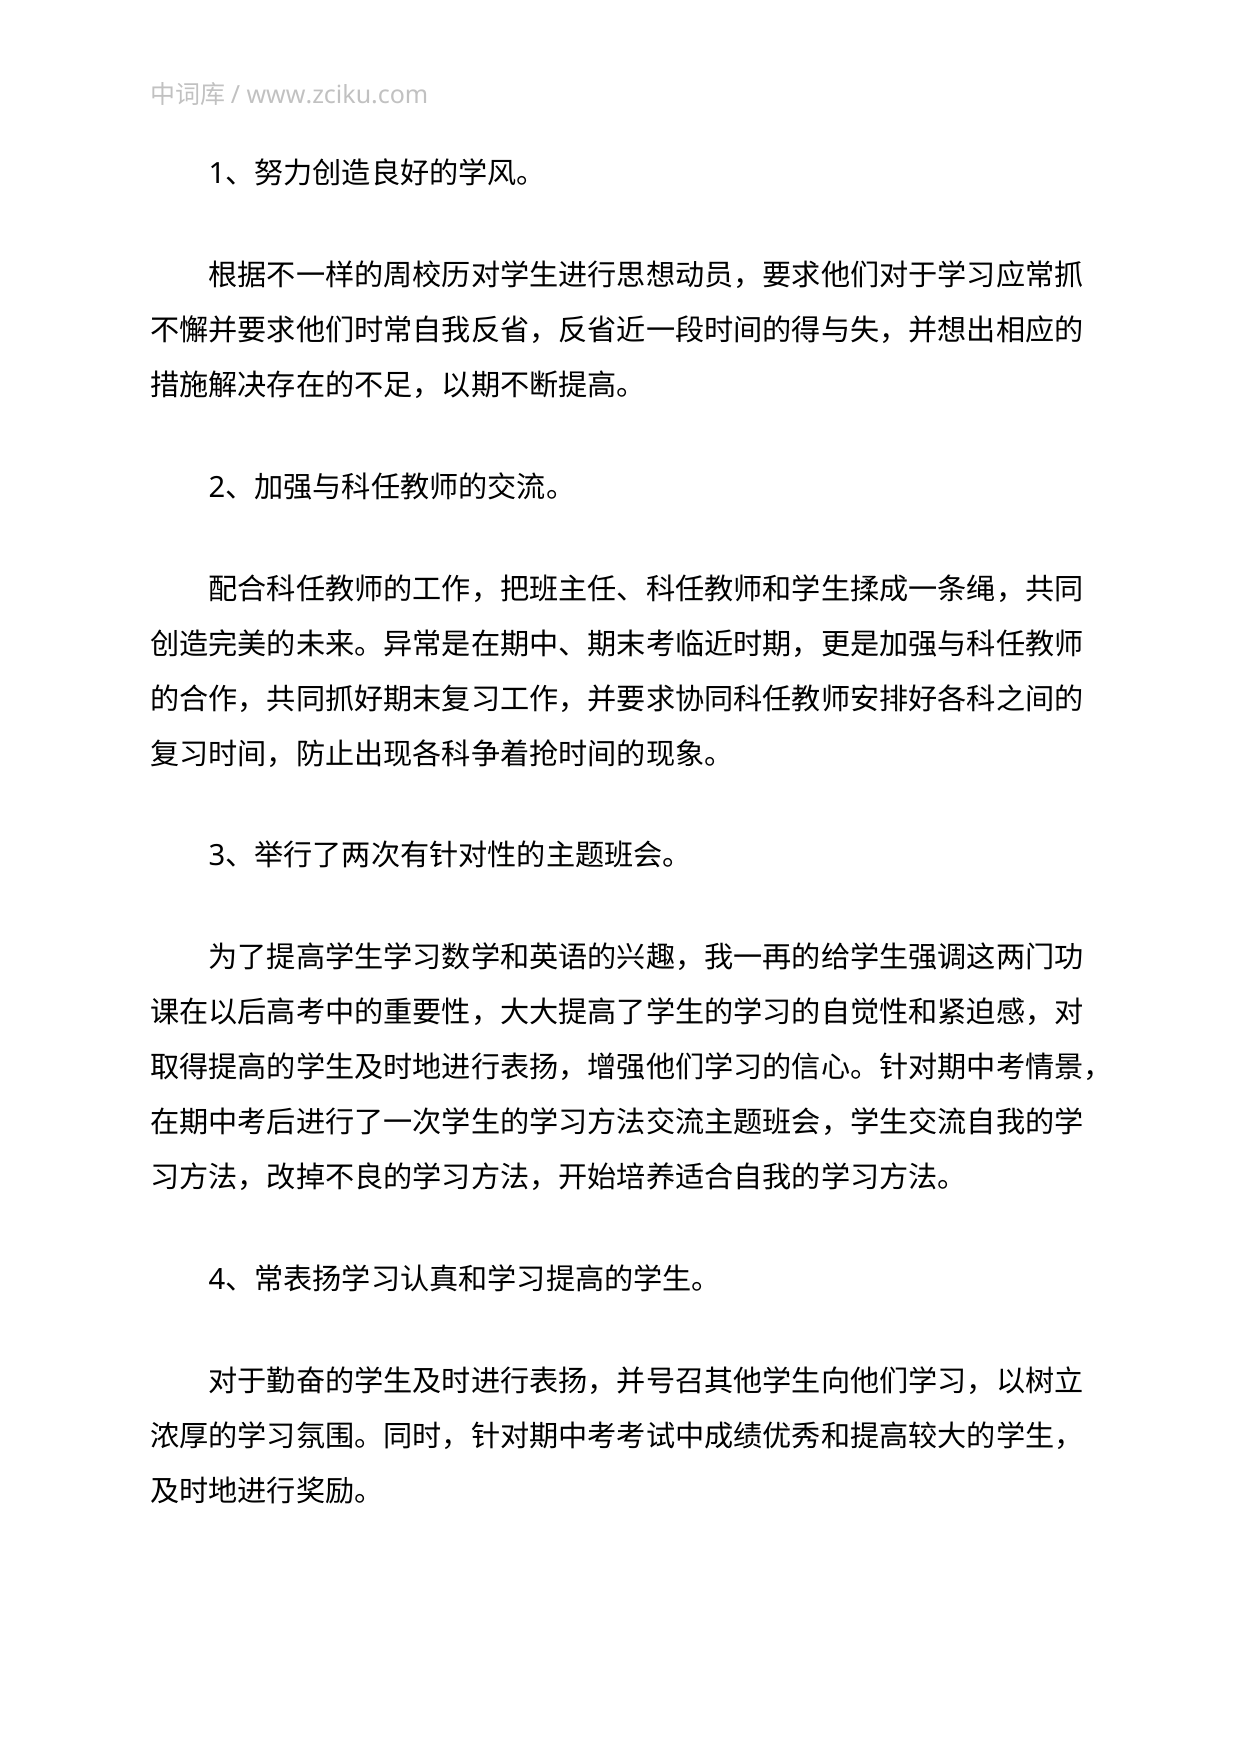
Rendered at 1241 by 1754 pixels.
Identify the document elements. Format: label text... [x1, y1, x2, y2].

text 3、举行了两次有针对性的主题班会。 [150, 832, 1090, 874]
text 根据不一样的周校历对学生进行思想动员，要求他们对于学习应常抓不懈并要求他们时常自我反省，反省近一段时间的得与失，并想出相应的措施解决存在的不足，以期不断提高。 [150, 252, 1090, 404]
text 1、努力创造良好的学风。 [150, 150, 1090, 192]
text 2、加强与科任教师的交流。 [150, 463, 1090, 506]
text 配合科任教师的工作，把班主任、科任教师和学生揉成一条绳，共同创造完美的未来。异常是在期中、期末考临近时期，更是加强与科任教师的合作，共同抓好期末复习工作，并要求协同科任教师安排好各科之间的复习时间，防止出现各科争着抢时间的现象。 [150, 566, 1090, 772]
text 对于勤奋的学生及时进行表扬，并号召其他学生向他们学习，以树立浓厚的学习氛围。同时，针对期中考考试中成绩优秀和提高较大的学生，及时地进行奖励。 [150, 1357, 1090, 1509]
text 4、常表扬学习认真和学习提高的学生。 [150, 1255, 1090, 1298]
text 为了提高学生学习数学和英语的兴趣，我一再的给学生强调这两门功课在以后高考中的重要性，大大提高了学生的学习的自觉性和紧迫感，对取得提高的学生及时地进行表扬，增强他们学习的信心。针对期中考情景，在期中考后进行了一次学生的学习方法交流主题班会，学生交流自我的学习方法，改掉不良的学习方法，开始培养适合自我的学习方法。 [150, 934, 1090, 1196]
